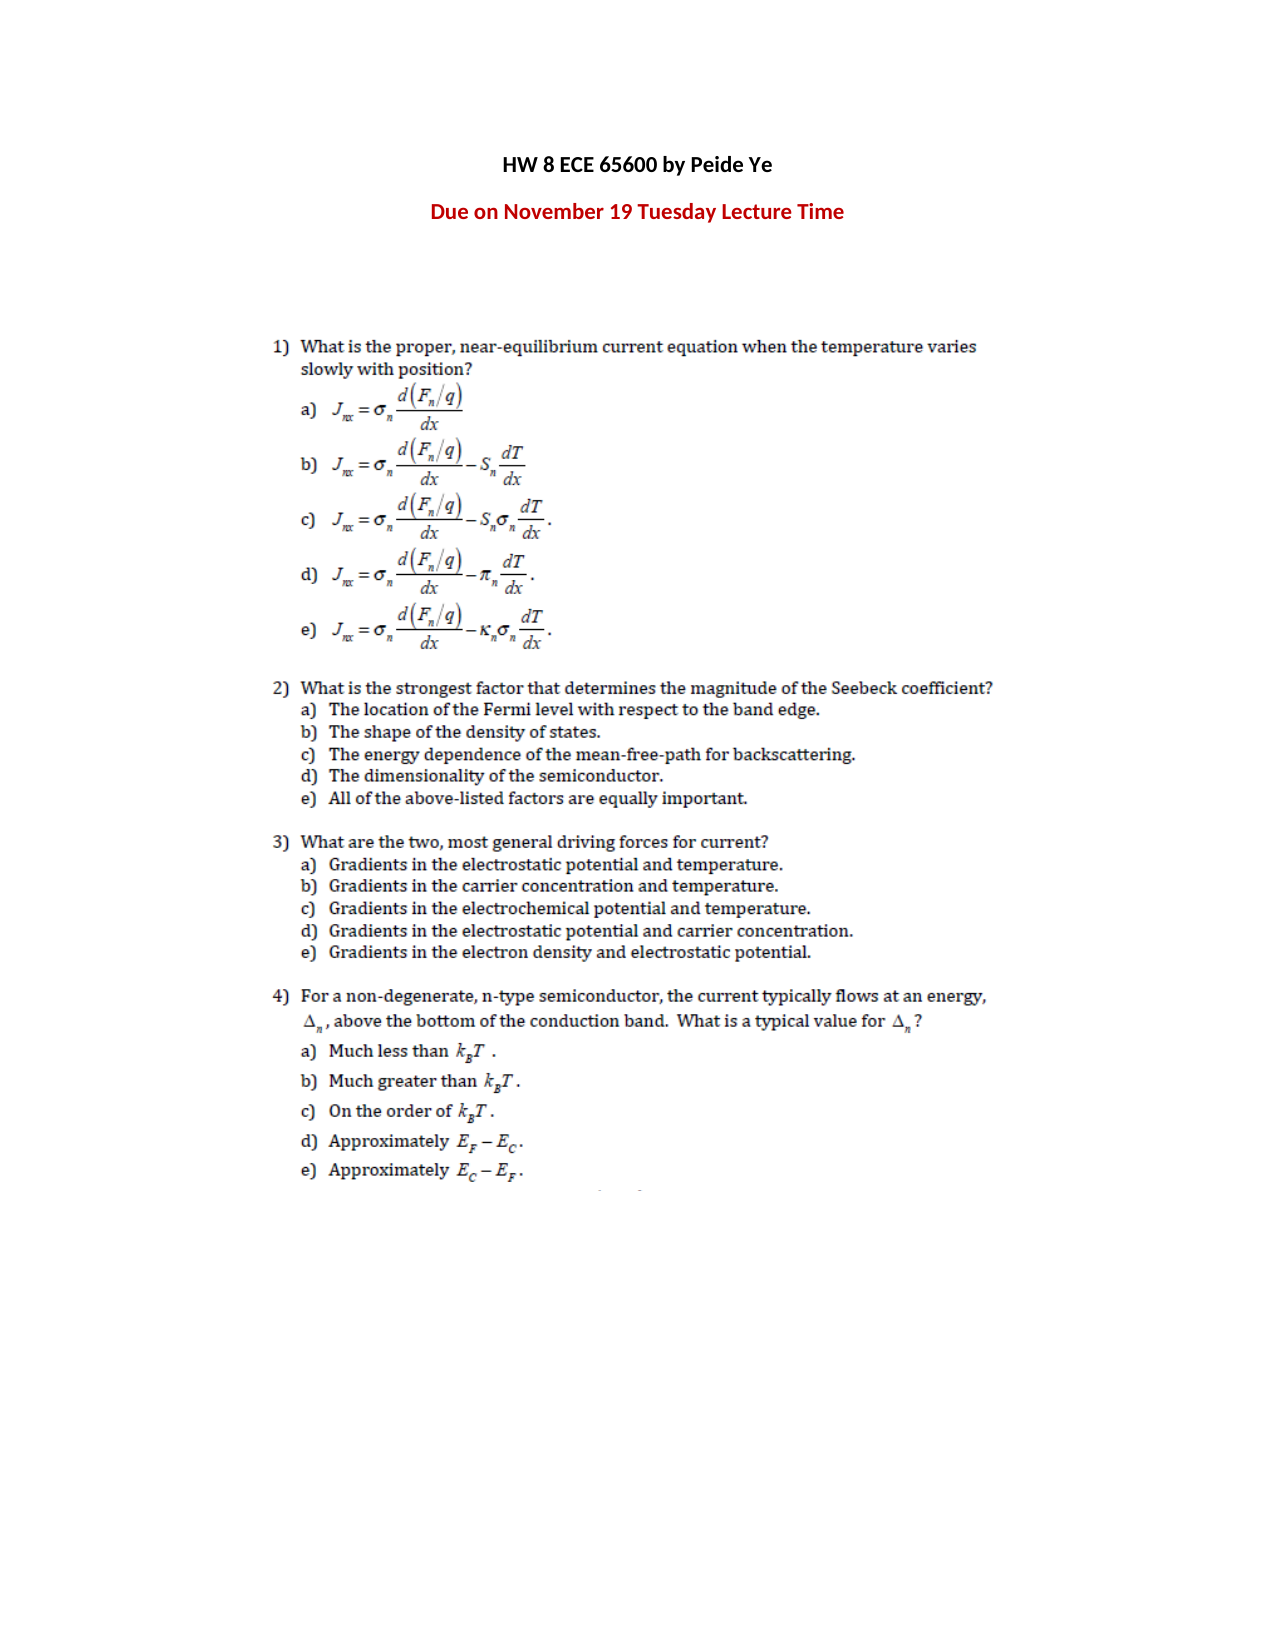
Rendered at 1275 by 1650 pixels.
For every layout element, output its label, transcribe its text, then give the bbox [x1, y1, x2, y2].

text HW 8 ECE 65600 by Peide Ye [150, 150, 1125, 178]
text Due on November 19 Tuesday Lecture Time [150, 197, 1125, 225]
